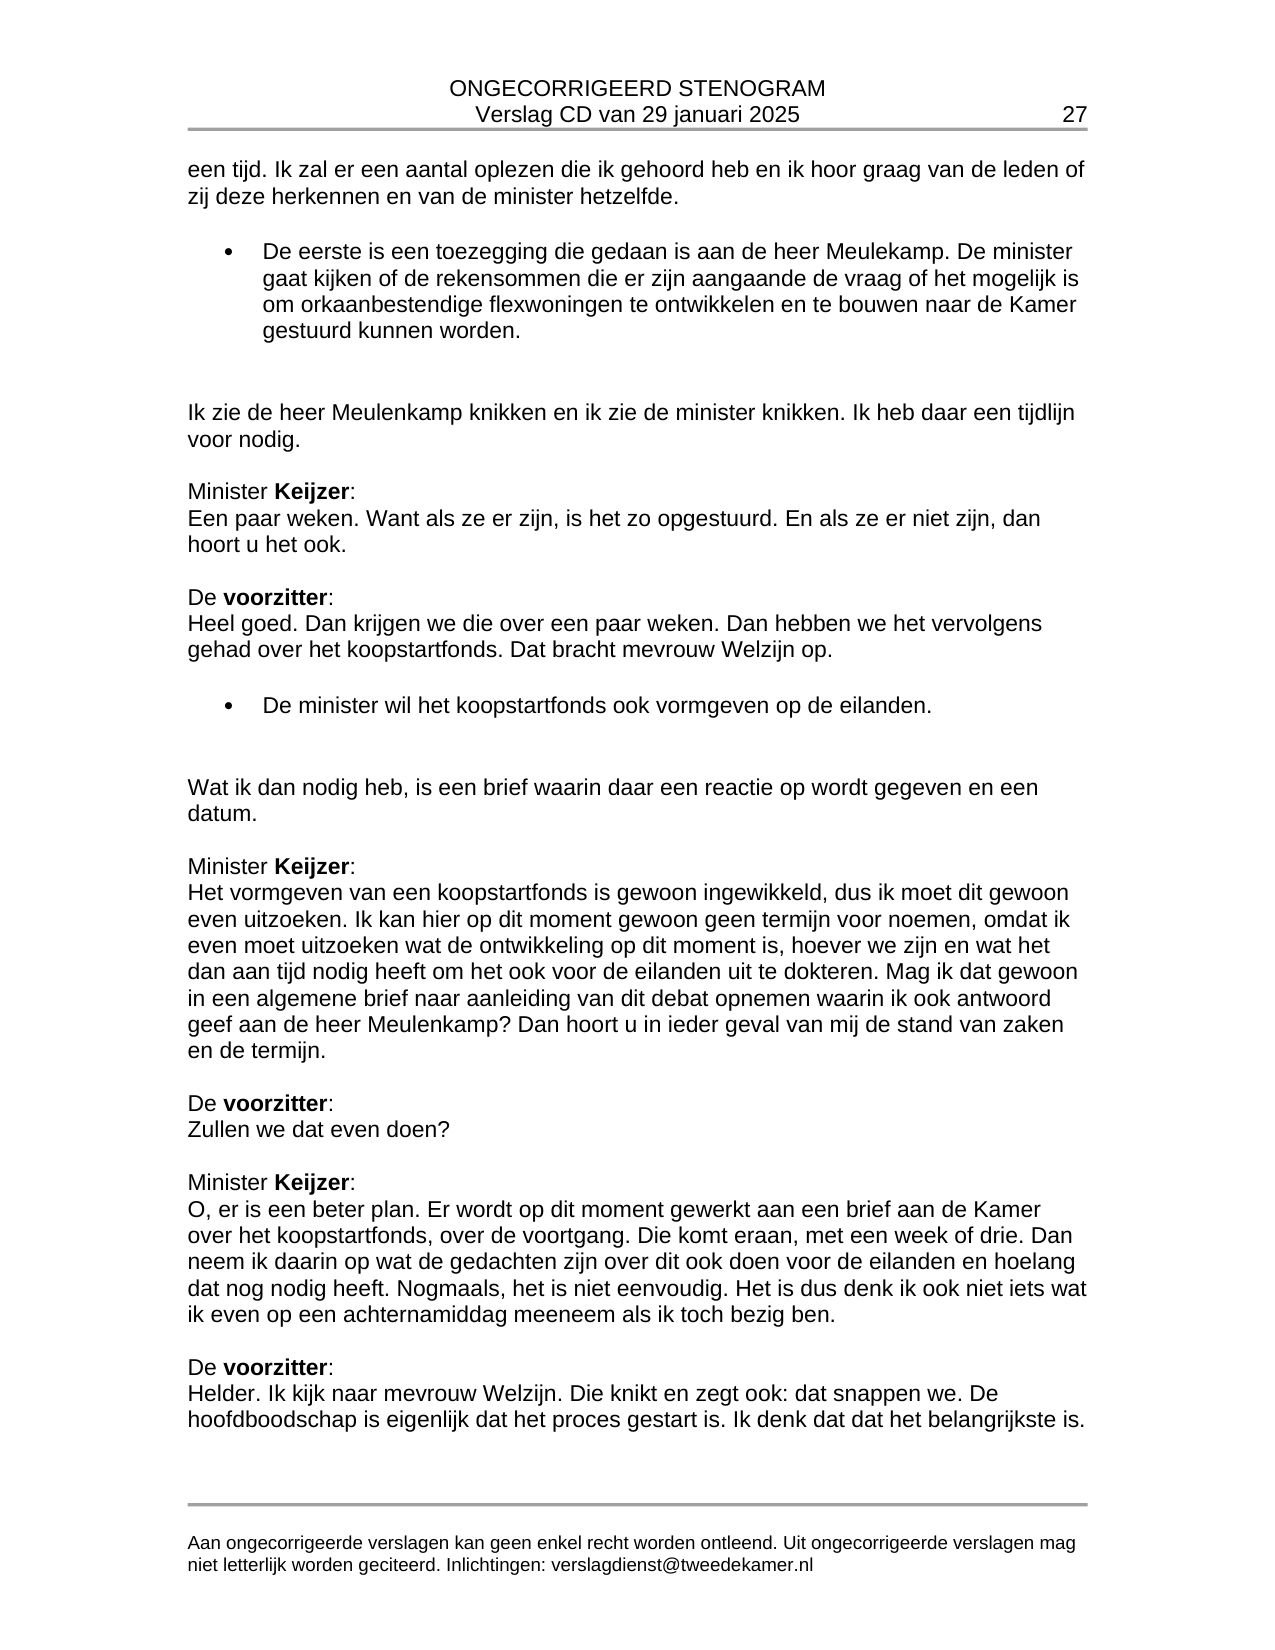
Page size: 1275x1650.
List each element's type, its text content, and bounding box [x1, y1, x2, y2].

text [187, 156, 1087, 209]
text Wat ik dan nodig heb, is een brief waarin daar een reactie op wordt gegeven en een datum. Minister Keijzer: Het vormgeven van een koopstartfonds is gewoon ingewikkeld, dus ik moet dit gewoon even uitzoeken. Ik kan hier op dit moment gewoon geen termijn voor noemen, omdat ik even moet uitzoeken wat de ontwikkeling op dit moment is, hoever we zijn en wat het dan aan tijd nodig heeft om het ook voor de eilanden uit te dokteren. Mag ik dat gewoon in een algemene brief naar aanleiding van dit debat opnemen waarin ik ook antwoord geef aan de heer Meulenkamp? Dan hoort u in ieder geval van mij de stand van zaken en de termijn. De voorzitter: Zullen we dat even doen? Minister Keijzer: O, er is een beter plan. Er wordt op dit moment gewerkt aan een brief aan de Kamer over het koopstartfonds, over de voortgang. Die komt eraan, met een week of drie. Dan neem ik daarin op wat de gedachten zijn over dit ook doen voor de eilanden en hoelang dat nog nodig heeft. Nogmaals, het is niet eenvoudig. Het is dus denk ik ook niet iets wat ik even op een achternamiddag meeneem als ik toch bezig ben. De voorzitter: Helder. Ik kijk naar mevrouw Welzijn. Die knikt en zegt ook: dat snappen we. De hoofdboodschap is eigenlijk dat het proces gestart is. Ik denk dat dat het belangrijkste is. [187, 747, 1087, 1433]
list De minister wil het koopstartfonds ook vormgeven op de eilanden. [225, 692, 1087, 718]
list De eerste is een toezegging die gedaan is aan de heer Meulekamp. De minister gaat kijken of de rekensommen die er zijn aangaande de vraag of het mogelijk is om orkaanbestendige flexwoningen te ontwikkelen en te bouwen naar de Kamer gestuurd kunnen worden. [225, 238, 1087, 344]
text Ik zie de heer Meulenkamp knikken en ik zie de minister knikken. Ik heb daar een tijdlijn voor nodig. Minister Keijzer: Een paar weken. Want als ze er zijn, is het zo opgestuurd. En als ze er niet zijn, dan hoort u het ook. De voorzitter: Heel goed. Dan krijgen we die over een paar weken. Dan hebben we het vervolgens gehad over het koopstartfonds. Dat bracht mevrouw Welzijn op. [187, 373, 1087, 663]
